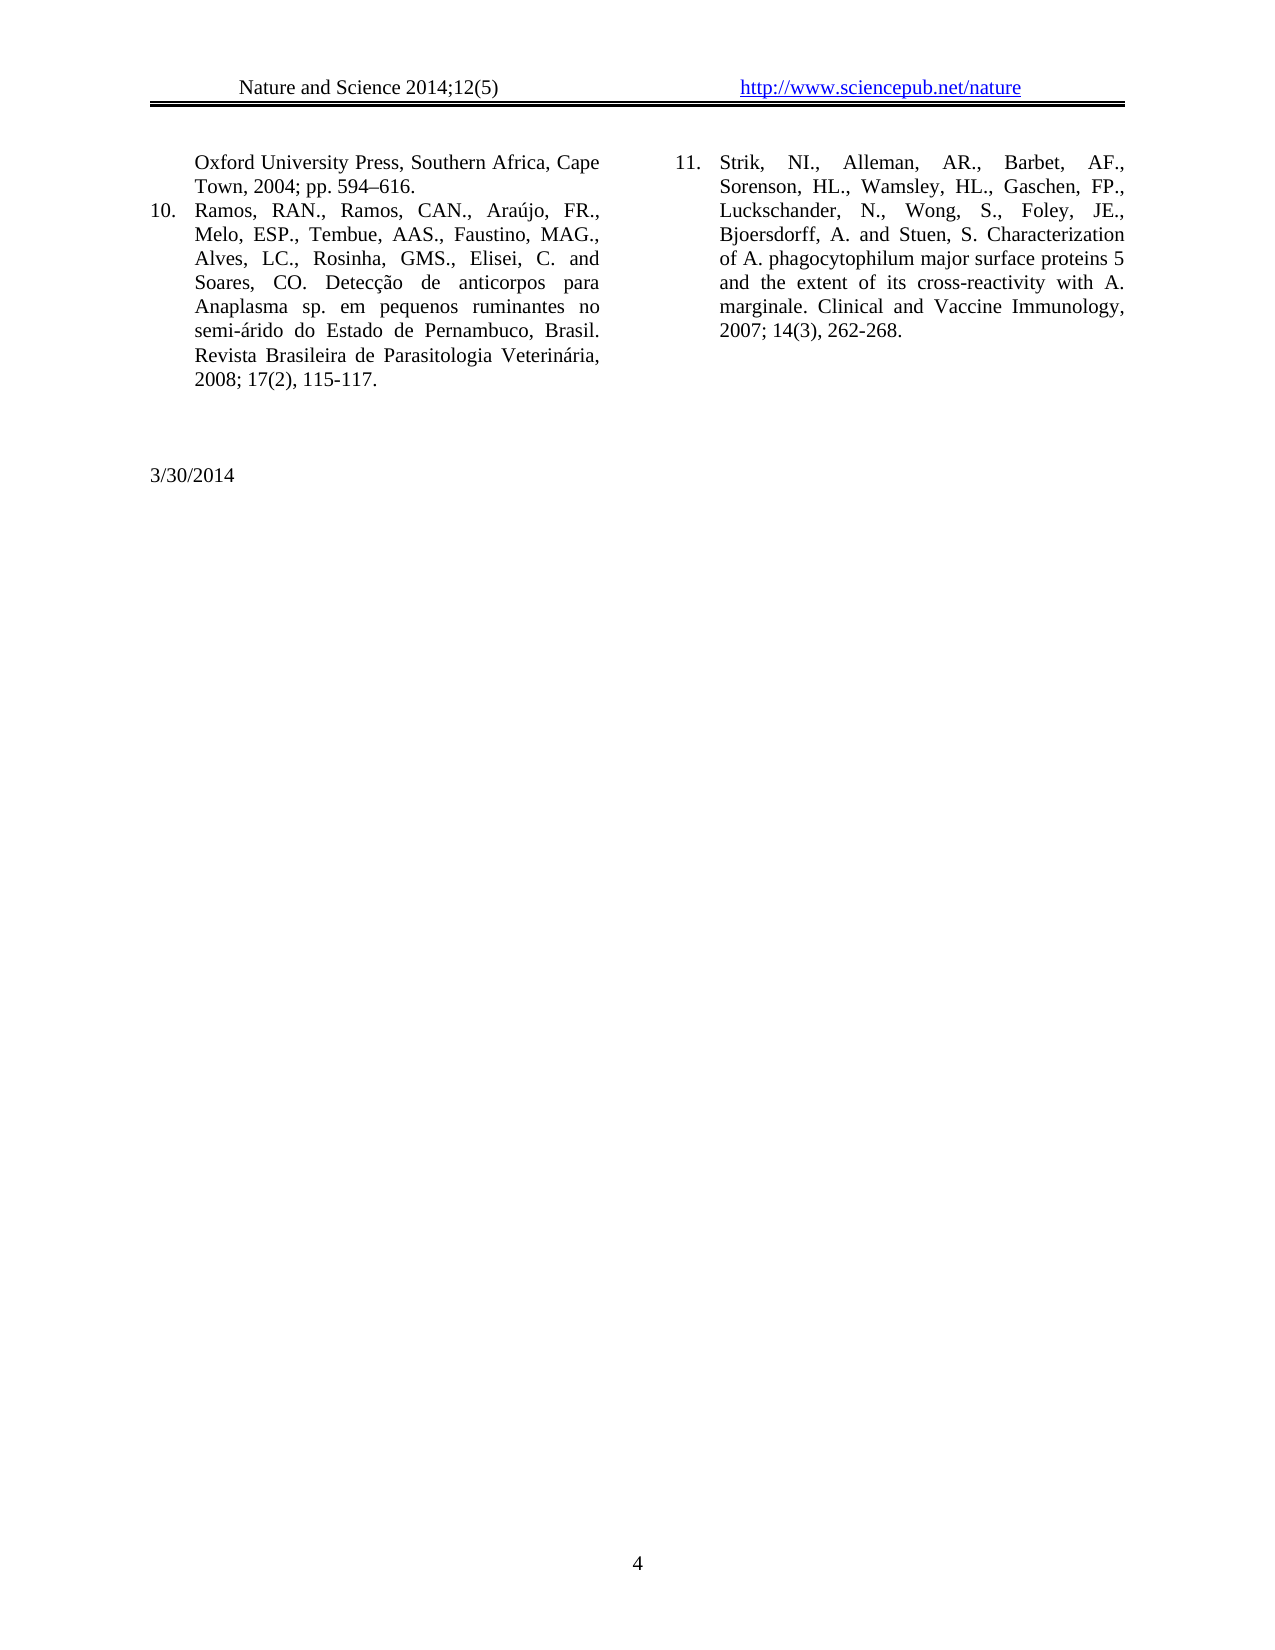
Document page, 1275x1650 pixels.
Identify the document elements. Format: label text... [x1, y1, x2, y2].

list Strik, NI., Alleman, AR., Barbet, AF., Sorenson, HL., Wamsley, HL., Gaschen, FP., Luckschander, N., Wong, S., Foley, JE., Bjoersdorff, A. and Stuen, S. Characterization of A. phagocytophilum major surface proteins 5 and the extent of its cross-reactivity with A. marginale. Clinical and Vaccine Immunology, 2007; 14(3), 262-268. [675, 150, 1125, 342]
text 3/30/2014 [150, 463, 600, 487]
list Ramos, RAN., Ramos, CAN., Araújo, FR., Melo, ESP., Tembue, AAS., Faustino, MAG., Alves, LC., Rosinha, GMS., Elisei, C. and Soares, CO. Detecção de anticorpos para Anaplasma sp. em pequenos ruminantes no semi-árido do Estado de Pernambuco, Brasil. Revista Brasileira de Parasitologia Veterinária, 2008; 17(2), 115-117. [150, 198, 600, 391]
